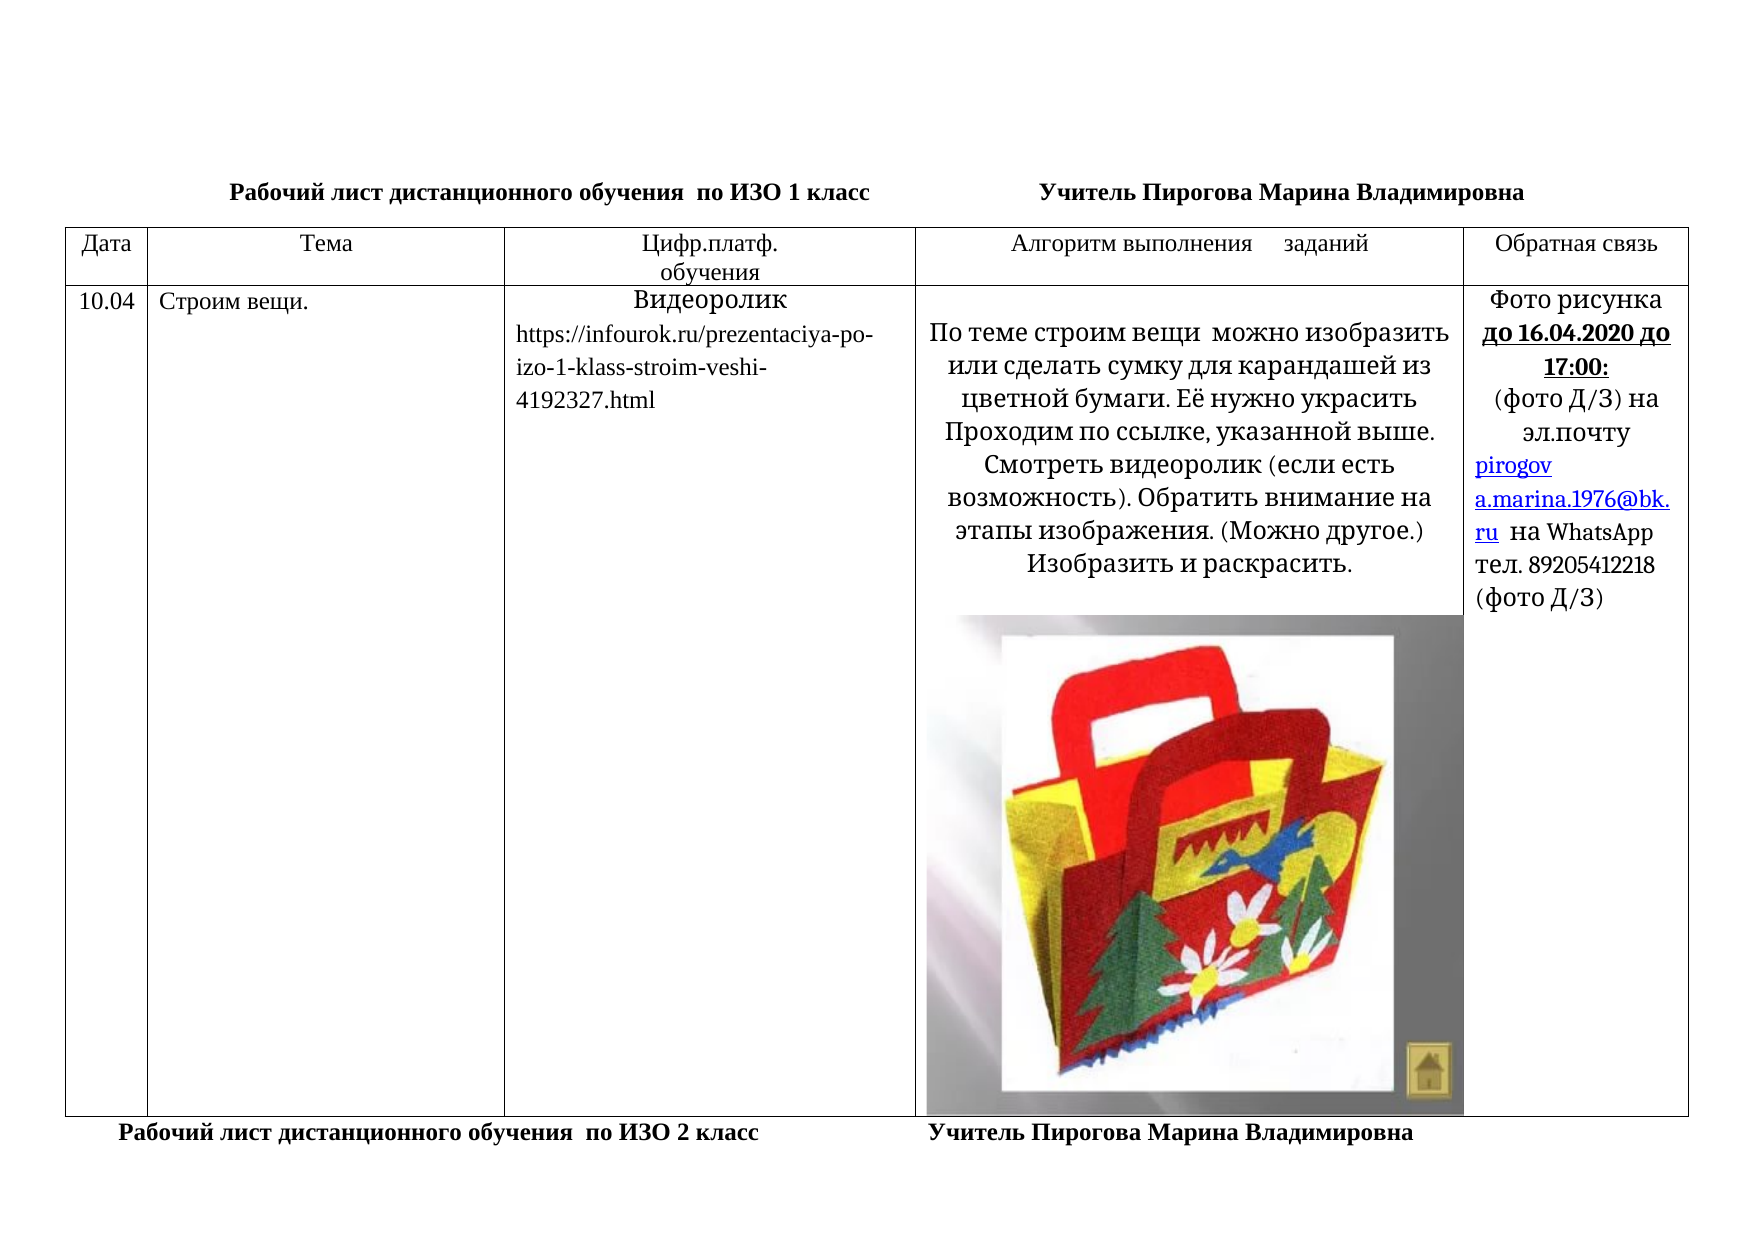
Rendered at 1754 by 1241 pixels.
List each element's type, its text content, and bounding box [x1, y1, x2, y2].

table_cell Строим вещи. [148, 286, 504, 1116]
table_cell 10.04 [66, 286, 147, 1116]
text Рабочий лист дистанционного обучения по ИЗО 2 класс Учитель Пирогова Марина Владимировна [118, 1117, 1636, 1146]
table_header Дата [66, 228, 147, 285]
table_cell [1464, 286, 1688, 1116]
table_header Обратная связь [1464, 228, 1688, 285]
text Рабочий лист дистанционного обучения по ИЗО 1 класс Учитель Пирогова Марина Владимировна [118, 177, 1636, 206]
table_header Тема [148, 228, 504, 285]
table_header Алгоритм выполнения заданий [916, 228, 1463, 285]
table_cell Видеоролик https://infourok.ru/prezentaciya-po-izo-1-klass-stroim-veshi-4192327.html [505, 286, 915, 1116]
table_cell По теме строим вещи можно изобразить или сделать сумку для карандашей из цветной бумаги. Её нужно украсить Проходим по ссылке, указанной выше. Смотреть видеоролик (если есть возможность). Обратить внимание на этапы изображения. (Можно другое.) Изобразить и раскрасить. [916, 286, 1463, 1116]
picture [926, 615, 1464, 1116]
table_header Цифр.платф. обучения [505, 228, 915, 285]
